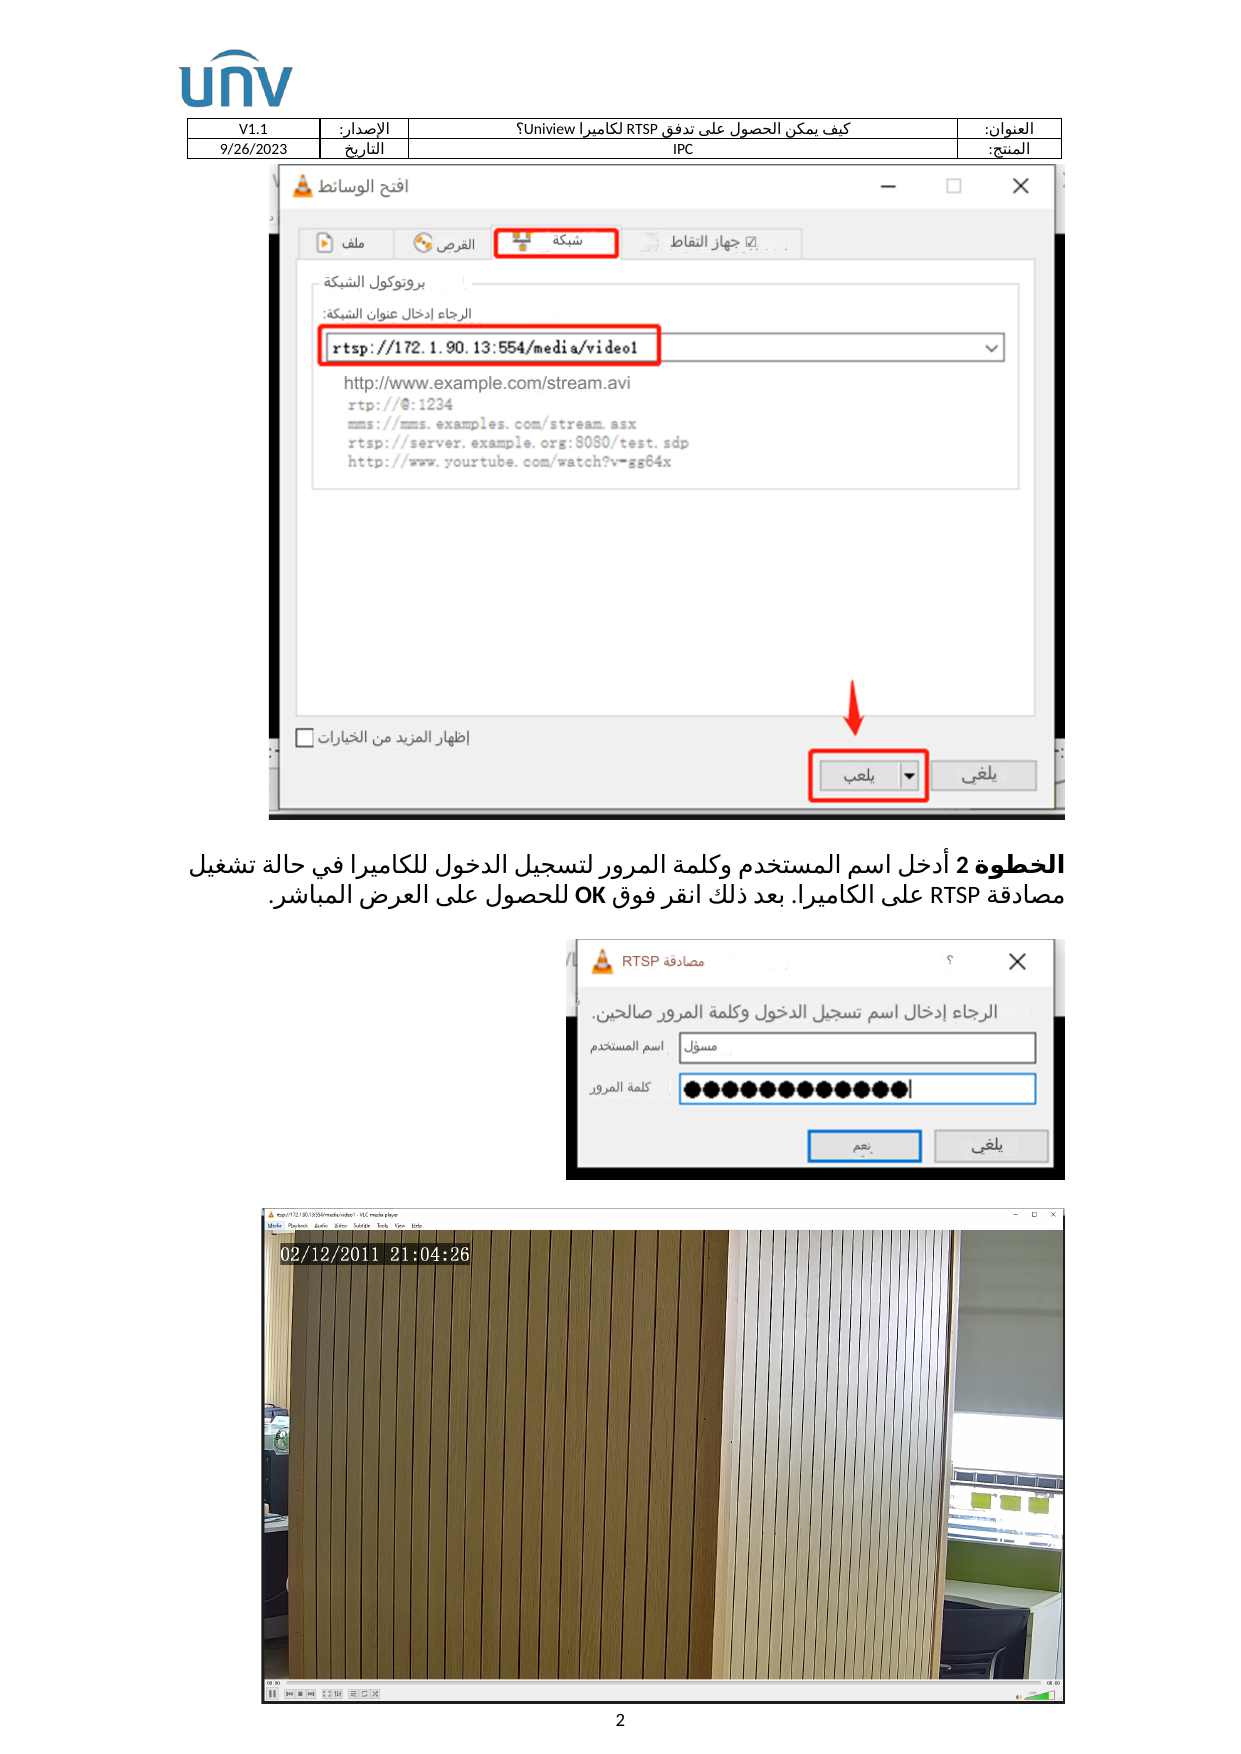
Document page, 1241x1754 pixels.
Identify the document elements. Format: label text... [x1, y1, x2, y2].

text الخطوة 2 أدخل اسم المستخدم وكلمة المرور لتسجيل الدخول للكاميرا في حالة تشغيل مصادقة RTSP على الكاميرا. بعد ذلك انقر فوق OK للحصول على العرض المباشر. [175, 849, 1065, 910]
picture [566, 939, 1065, 1180]
picture [261, 1208, 1065, 1704]
picture [268, 164, 1065, 820]
picture [175, 43, 299, 113]
